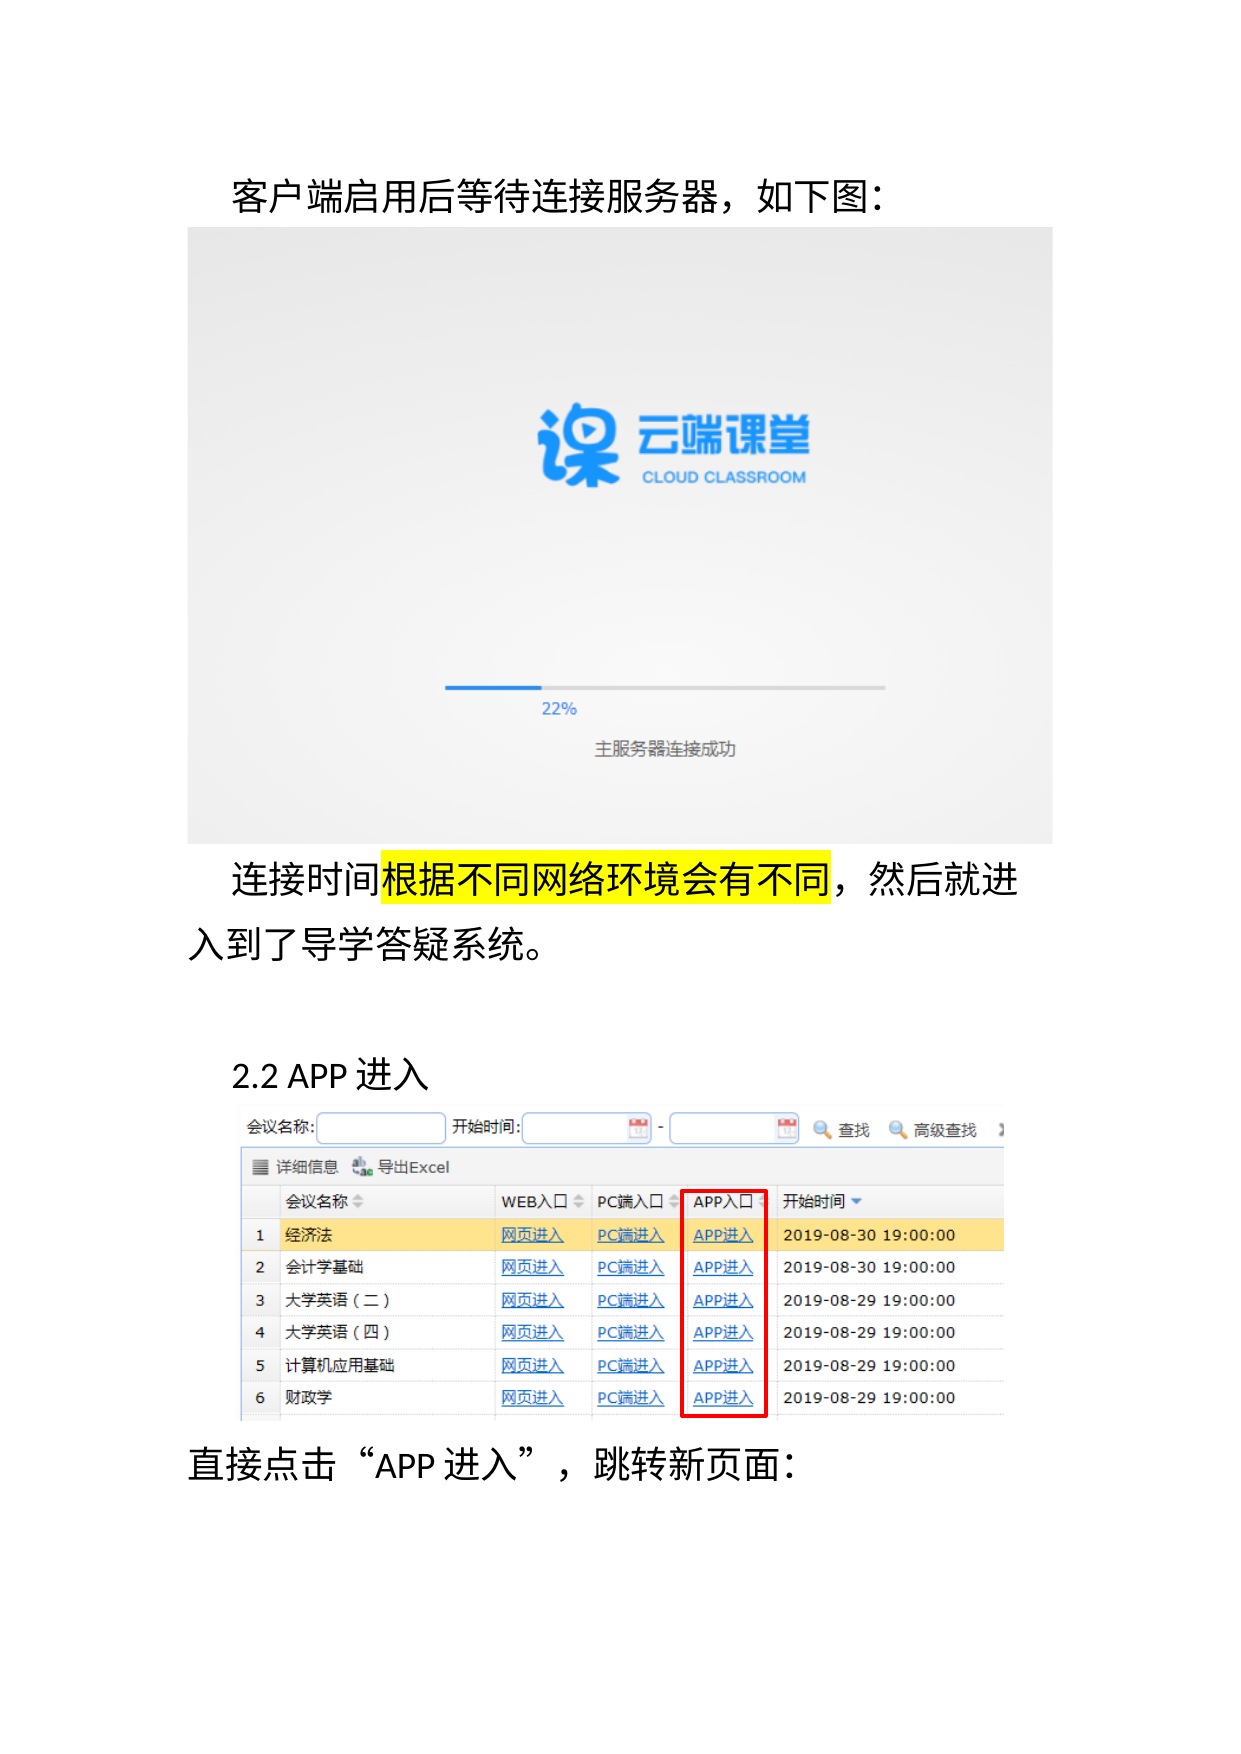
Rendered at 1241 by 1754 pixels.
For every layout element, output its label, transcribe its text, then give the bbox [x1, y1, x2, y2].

text 直接点击“APP进入”，跳转新页面： [187, 1429, 1053, 1494]
text 2.2 APP进入 [187, 1039, 1053, 1104]
text 客户端启用后等待连接服务器，如下图： [187, 162, 1053, 227]
text 连接时间根据不同网络环境会有不同，然后就进入到了导学答疑系统。 [187, 844, 1053, 974]
picture [187, 227, 1053, 844]
picture [236, 1104, 1004, 1421]
